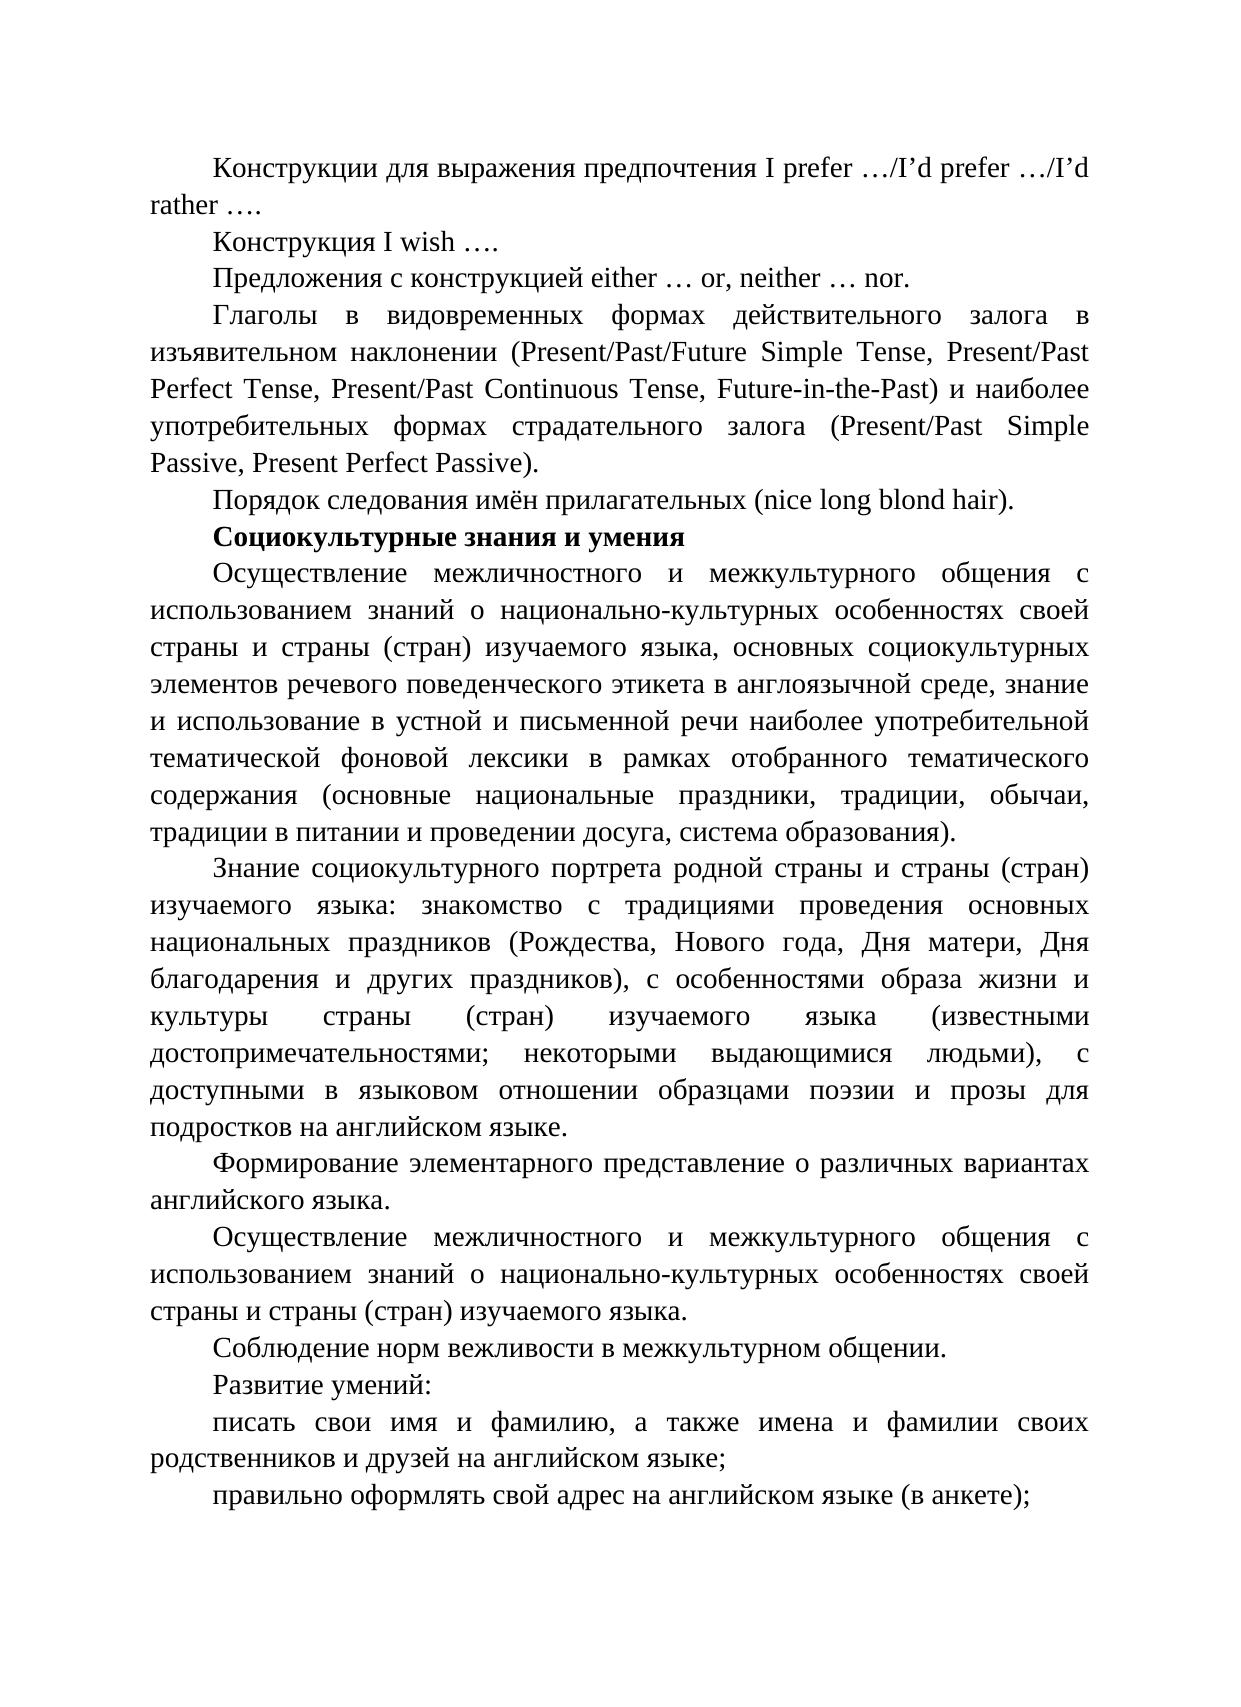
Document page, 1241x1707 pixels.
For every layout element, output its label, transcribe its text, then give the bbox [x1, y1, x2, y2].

text Социокультурные знания и умения [150, 519, 1090, 552]
text Развитие умений: [150, 1367, 1090, 1400]
text Формирование элементарного представление о различных вариантах английского языка. [150, 1146, 1090, 1216]
text Предложения с конструкцией either … or, neither … nor. [150, 261, 1090, 294]
text Осуществление межличностного и межкультурного общения с использованием знаний о национально-культурных особенностях своей страны и страны (стран) изучаемого языка. [150, 1219, 1090, 1327]
text Знание социокультурного портрета родной страны и страны (стран) изучаемого языка: знакомство с традициями проведения основных национальных праздников (Рождества, Нового года, Дня матери, Дня благодарения и других праздников), с особенностями образа жизни и культуры страны (стран) изучаемого языка (известными достопримечательностями; некоторыми выдающимися людьми), с доступными в языковом отношении образцами поэзии и прозы для подростков на английском языке. [150, 851, 1090, 1142]
text Конструкции для выражения предпочтения I prefer …/I’d prefer …/I’d rather …. [150, 150, 1090, 220]
text Глаголы в видовременных формах действительного залога в изъявительном наклонении (Present/Past/Future Simple Tense, Present/Past Perfect Tense, Present/Past Continuous Tense, Future-in-the-Past) и наиболее употребительных формах страдательного залога (Present/Past Simple Passive, Present Perfect Passive). [150, 297, 1090, 478]
text Осуществление межличностного и межкультурного общения с использованием знаний о национально-культурных особенностях своей страны и страны (стран) изучаемого языка, основных социокультурных элементов речевого поведенческого этикета в англоязычной среде, знание и использование в устной и письменной речи наиболее употребительной тематической фоновой лексики в рамках отобранного тематического содержания (основные национальные праздники, традиции, обычаи, традиции в питании и проведении досуга, система образования). [150, 556, 1090, 847]
text Порядок следования имён прилагательных (nice long blond hair). [150, 482, 1090, 515]
text правильно оформлять свой адрес на английском языке (в анкете); [150, 1477, 1090, 1511]
text писать свои имя и фамилию, а также имена и фамилии своих родственников и друзей на английском языке; [150, 1404, 1090, 1474]
text Соблюдение норм вежливости в межкультурном общении. [150, 1330, 1090, 1363]
text Конструкция I wish …. [150, 224, 1090, 257]
